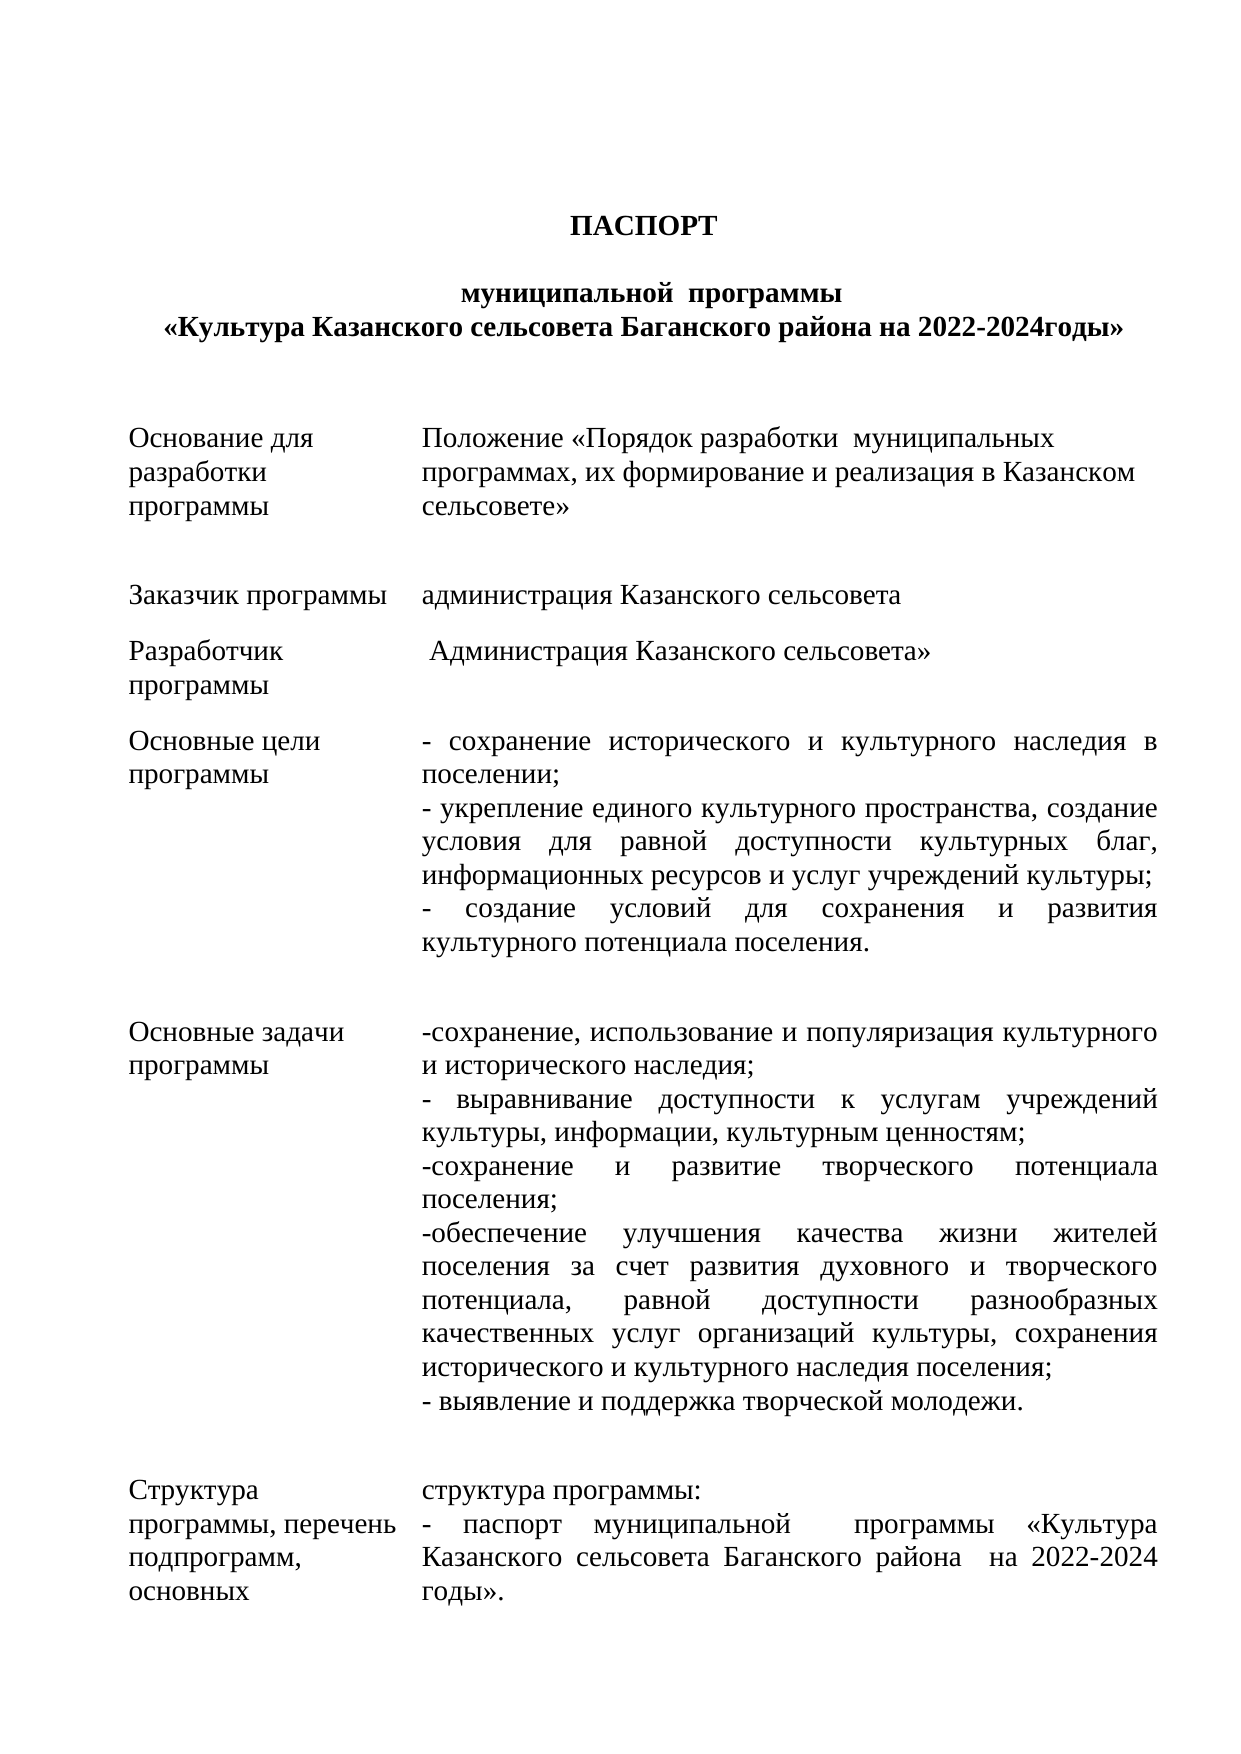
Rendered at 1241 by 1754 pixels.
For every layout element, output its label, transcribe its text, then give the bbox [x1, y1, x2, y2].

table_cell Основные цели программы [117, 712, 410, 1002]
text «Культура Казанского сельсовета Баганского района на 2022-2024годы» [136, 309, 1152, 342]
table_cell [410, 1461, 1169, 1618]
text ПАСПОРТ [136, 208, 1152, 242]
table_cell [117, 1461, 410, 1618]
table_cell администрация Казанского сельсовета [410, 566, 1169, 622]
table_header Основание для разработки программы [117, 409, 410, 566]
table_cell -сохранение, использование и популяризация культурного и исторического наследия; - выравнивание доступности к услугам учреждений культуры, информации, культурным ценностям; -сохранение и развитие творческого потенциала поселения; -обеспечение улучшения качества жизни жителей поселения за счет развития духовного и творческого потенциала, равной доступности разнообразных качественных услуг организаций культуры, сохранения исторического и культурного наследия поселения; - выявление и поддержка творческой молодежи. [410, 1003, 1169, 1461]
table_cell Разработчик программы [117, 622, 410, 712]
table_cell Администрация Казанского сельсовета» [410, 622, 1169, 712]
table_cell Заказчик программы [117, 566, 410, 622]
table_header Положение «Порядок разработки муниципальных программах, их формирование и реализация в Казанском сельсовете» [410, 409, 1169, 566]
table_cell Основные задачи программы [117, 1003, 410, 1461]
text муниципальной программы [136, 275, 1152, 309]
table_cell - сохранение исторического и культурного наследия в поселении; - укрепление единого культурного пространства, создание условия для равной доступности культурных благ, информационных ресурсов и услуг учреждений культуры; - создание условий для сохранения и развития культурного потенциала поселения. [410, 712, 1169, 1002]
